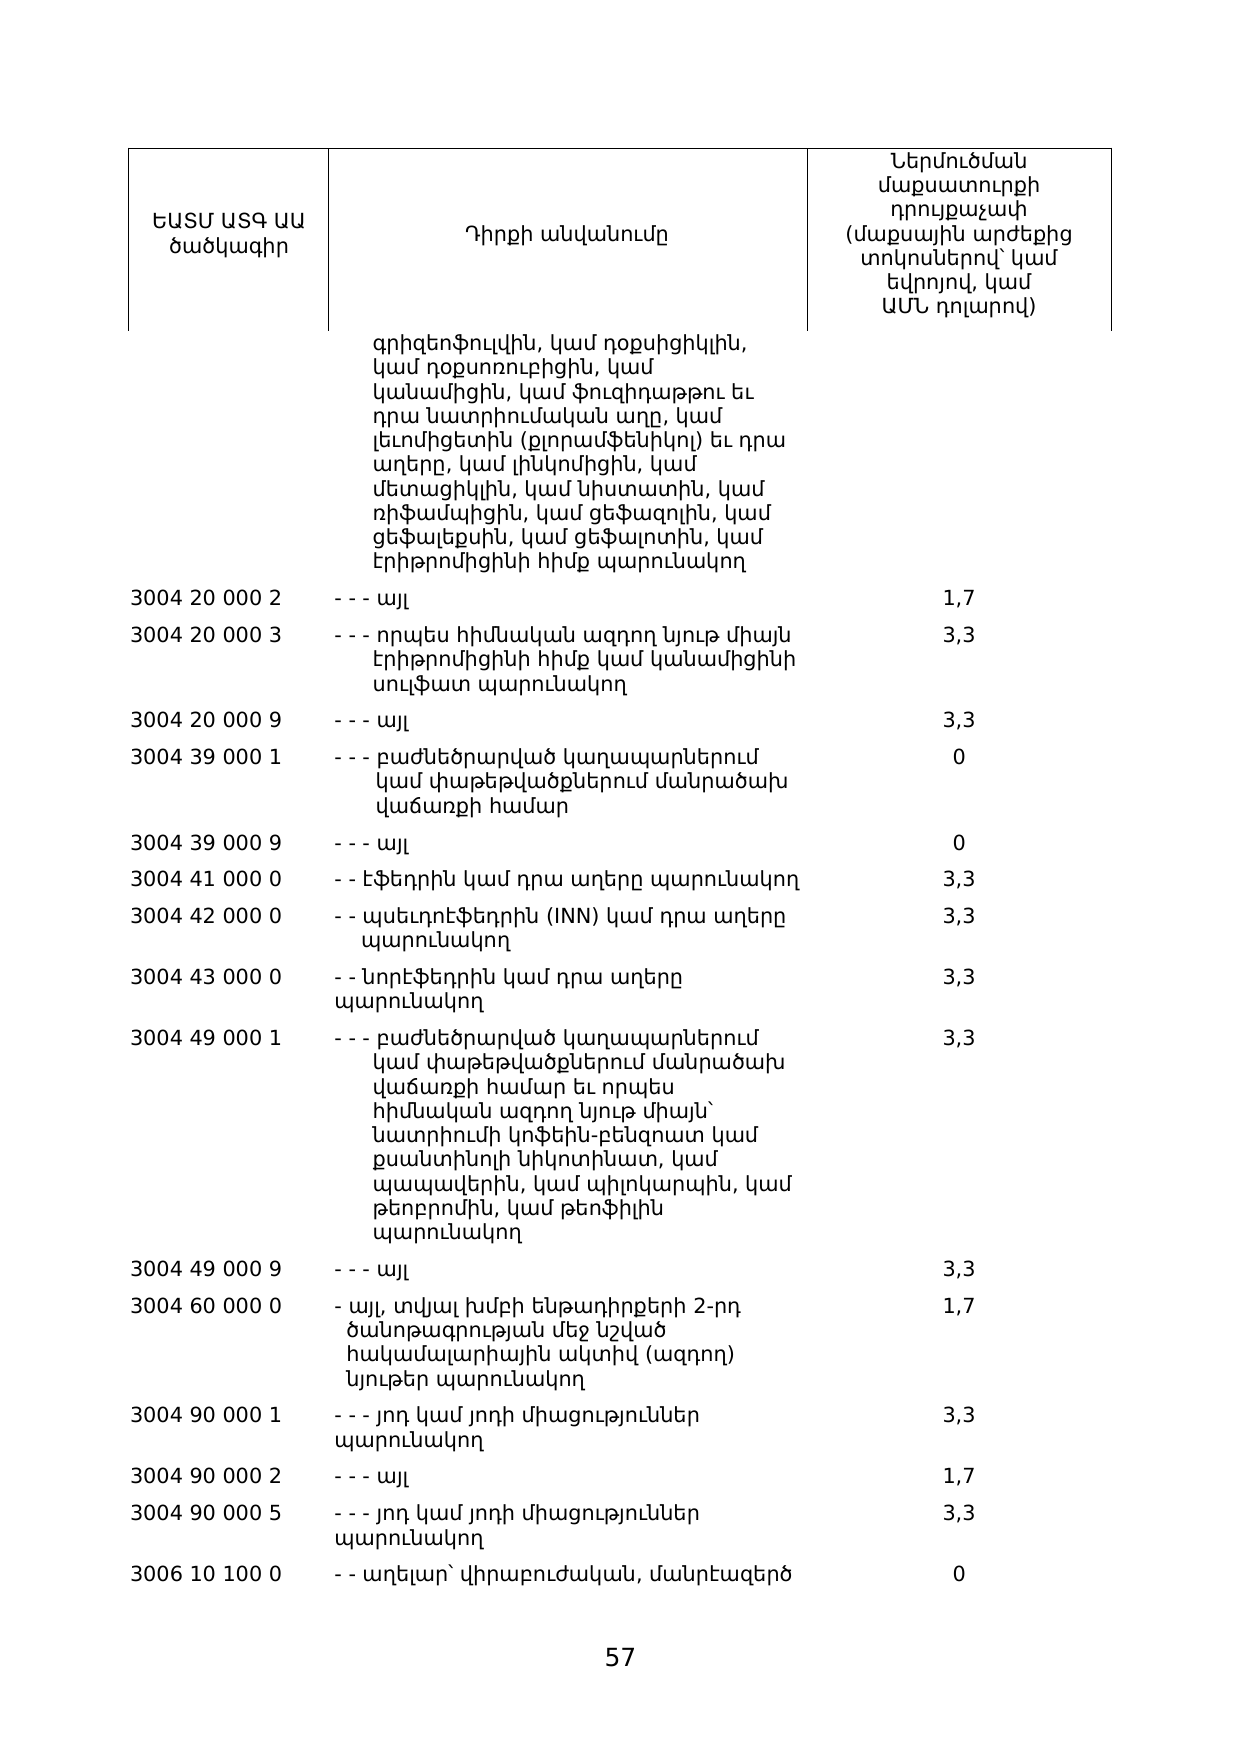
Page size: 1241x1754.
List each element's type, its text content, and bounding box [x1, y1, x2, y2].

table_header Ներմուծման մաքսատուրքի դրույքաչափ (մաքսային արժեքից տոկոսներով՝ կամ եվրոյով, կամ ԱՄՆ դոլարով) [808, 149, 1111, 331]
table_header ԵԱՏՄ ԱՏԳ ԱԱ ծածկագիր [129, 149, 328, 331]
table_header Դիրքի անվանումը [329, 149, 807, 331]
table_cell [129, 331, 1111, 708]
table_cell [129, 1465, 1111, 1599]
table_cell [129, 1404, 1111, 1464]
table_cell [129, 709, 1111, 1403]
